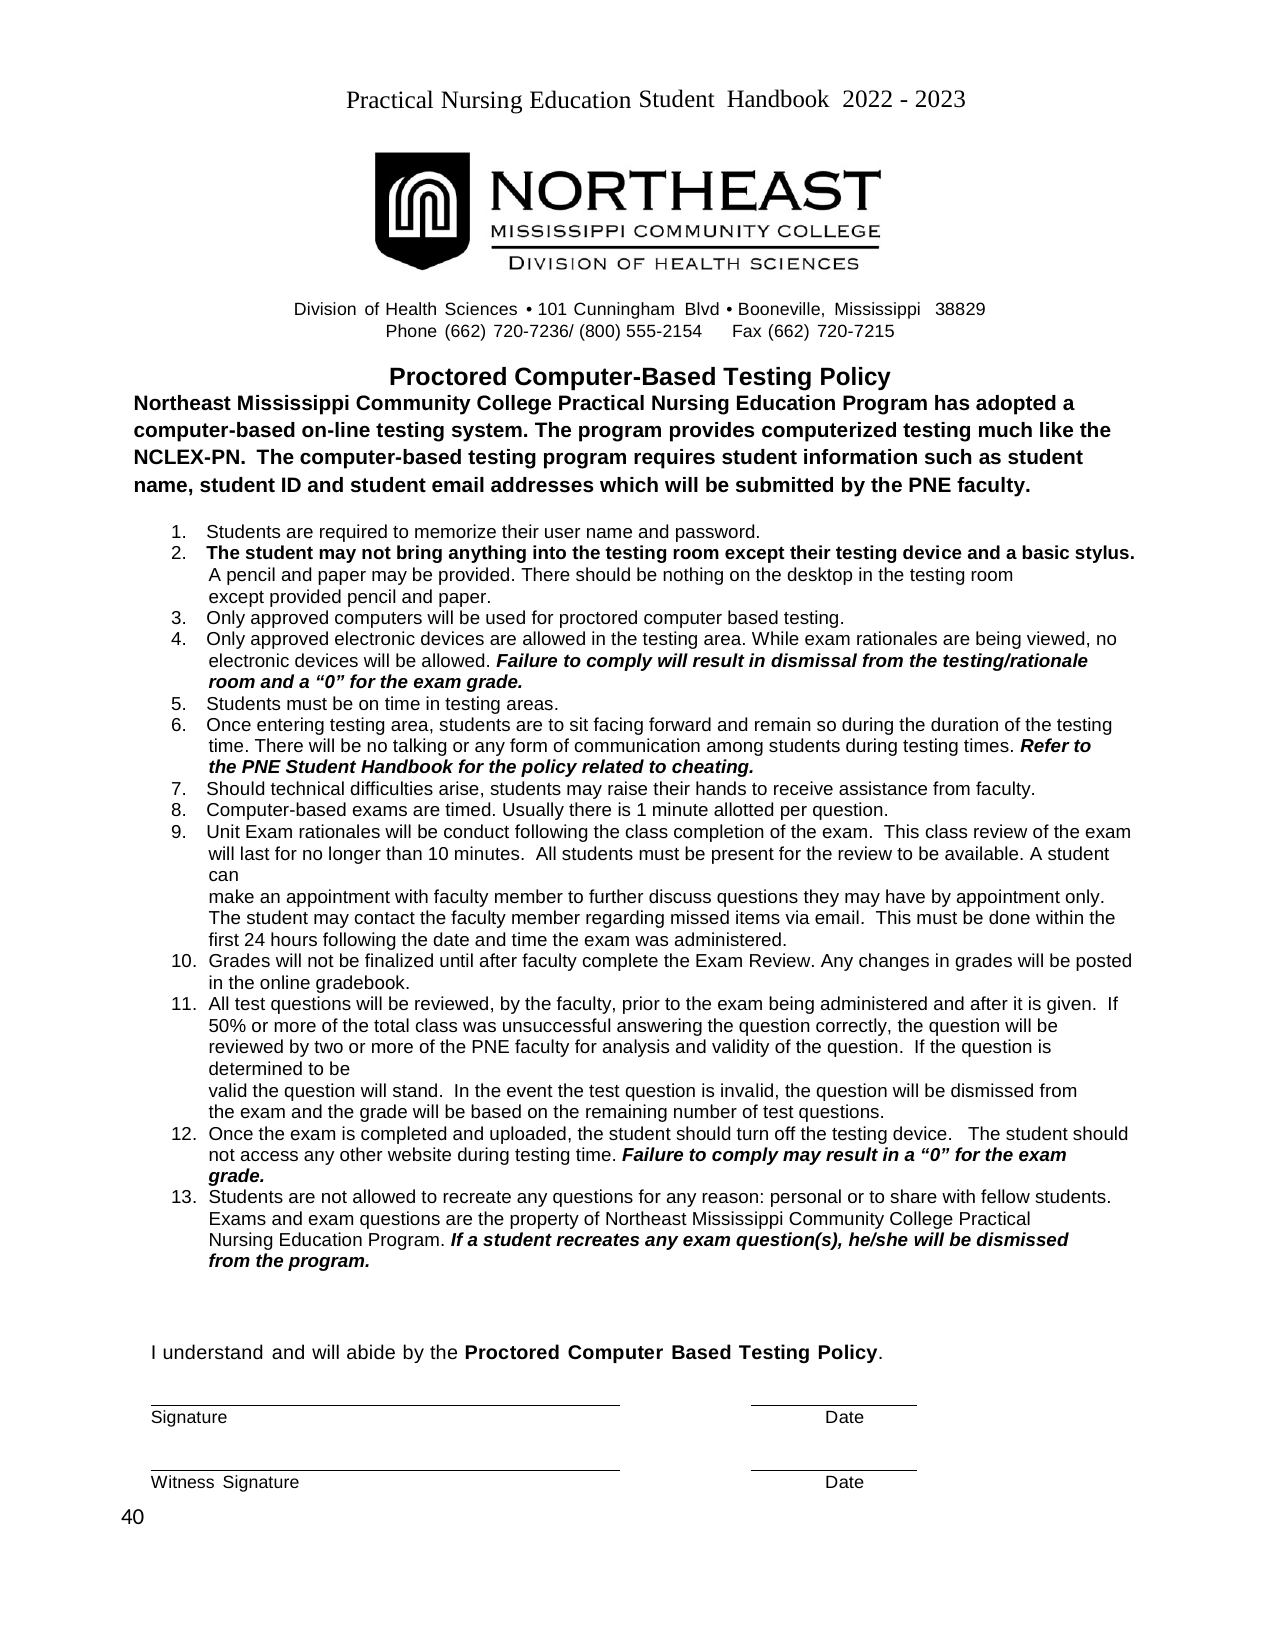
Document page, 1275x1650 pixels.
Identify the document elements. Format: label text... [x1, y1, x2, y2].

text 6. Once entering testing area, students are to sit facing forward and remain so during the duration of the testing time. There will be no talking or any form of communication among students during testing times. Refer to the PNE Student Handbook for the policy related to cheating. [171, 714, 1125, 778]
text 4. Only approved electronic devices are allowed in the testing area. While exam rationales are being viewed, no electronic devices will be allowed. Failure to comply will result in dismissal from the testing/rationale room and a “0” for the exam grade. [171, 629, 1141, 692]
text Northeast Mississippi Community College Practical Nursing Education Program has adopted a computer-based on-line testing system. The program provides computerized testing much like the NCLEX-PN. The computer-based testing program requires student information such as student name, student ID and student email addresses which will be submitted by the PNE faculty. [133, 391, 1112, 496]
text 13. Students are not allowed to recreate any questions for any reason: personal or to share with fellow students. [171, 1187, 1156, 1208]
text 3. Only approved computers will be used for proctored computer based testing. [171, 607, 1156, 629]
text Exams and exam questions are the property of Northeast Mississippi Community College Practical Nursing Education Program. If a student recreates any exam question(s), he/she will be dismissed from the program. [208, 1208, 1101, 1272]
text valid the question will stand. In the event the test question is invalid, the question will be dismissed from the exam and the grade will be based on the remaining number of test questions. [208, 1080, 1107, 1123]
text 8. Computer-based exams are timed. Usually there is 1 minute allotted per question. [171, 800, 1156, 821]
text 7. Should technical difficulties arise, students may raise their hands to receive assistance from faculty. [171, 778, 1156, 800]
text Proctored Computer-Based Testing Policy [384, 362, 895, 391]
text 10. Grades will not be finalized until after faculty complete the Exam Review. Any changes in grades will be posted [171, 951, 1156, 972]
text A pencil and paper may be provided. There should be nothing on the desktop in the testing room except provided pencil and paper. [208, 564, 1074, 607]
text I understand and will abide by the Proctored Computer Based Testing Policy. [151, 1341, 1156, 1364]
text in the online gradebook. [208, 972, 1156, 993]
text 9. Unit Exam rationales will be conduct following the class completion of the exam. This class review of the exam will last for no longer than 10 minutes. All students must be present for the review to be available. A student can [171, 822, 1143, 886]
text 12. Once the exam is completed and uploaded, the student should turn off the testing device. The student should not access any other website during testing time. Failure to comply may result in a “0” for the exam grade. [171, 1123, 1128, 1187]
text make an appointment with faculty member to further discuss questions they may have by appointment only. The student may contact the faculty member regarding missed items via email. This must be done within the first 24 hours following the date and time the exam was administered. [208, 886, 1147, 951]
text 1. Students are required to memorize their user name and password. [171, 521, 1156, 543]
text 2. The student may not bring anything into the testing room except their testing device and a basic stylus. [171, 543, 1156, 564]
text Phone (662) 720-7236/ (800) 555-2154 Fax (662) 720-7215 [381, 320, 899, 341]
text Witness Signature Date [151, 1472, 1156, 1492]
text Signature Date [151, 1407, 1156, 1427]
text 50% or more of the total class was unsuccessful answering the question correctly, the question will be reviewed by two or more of the PNE faculty for analysis and validity of the question. If the question is determined to be [208, 1015, 1138, 1079]
text Division of Health Sciences • 101 Cunningham Blvd • Booneville, Mississippi 38829 [289, 298, 990, 319]
text 11. All test questions will be reviewed, by the faculty, prior to the exam being administered and after it is given. If [171, 993, 1156, 1015]
text 5. Students must be on time in testing areas. [171, 693, 1156, 714]
picture [336, 134, 929, 297]
